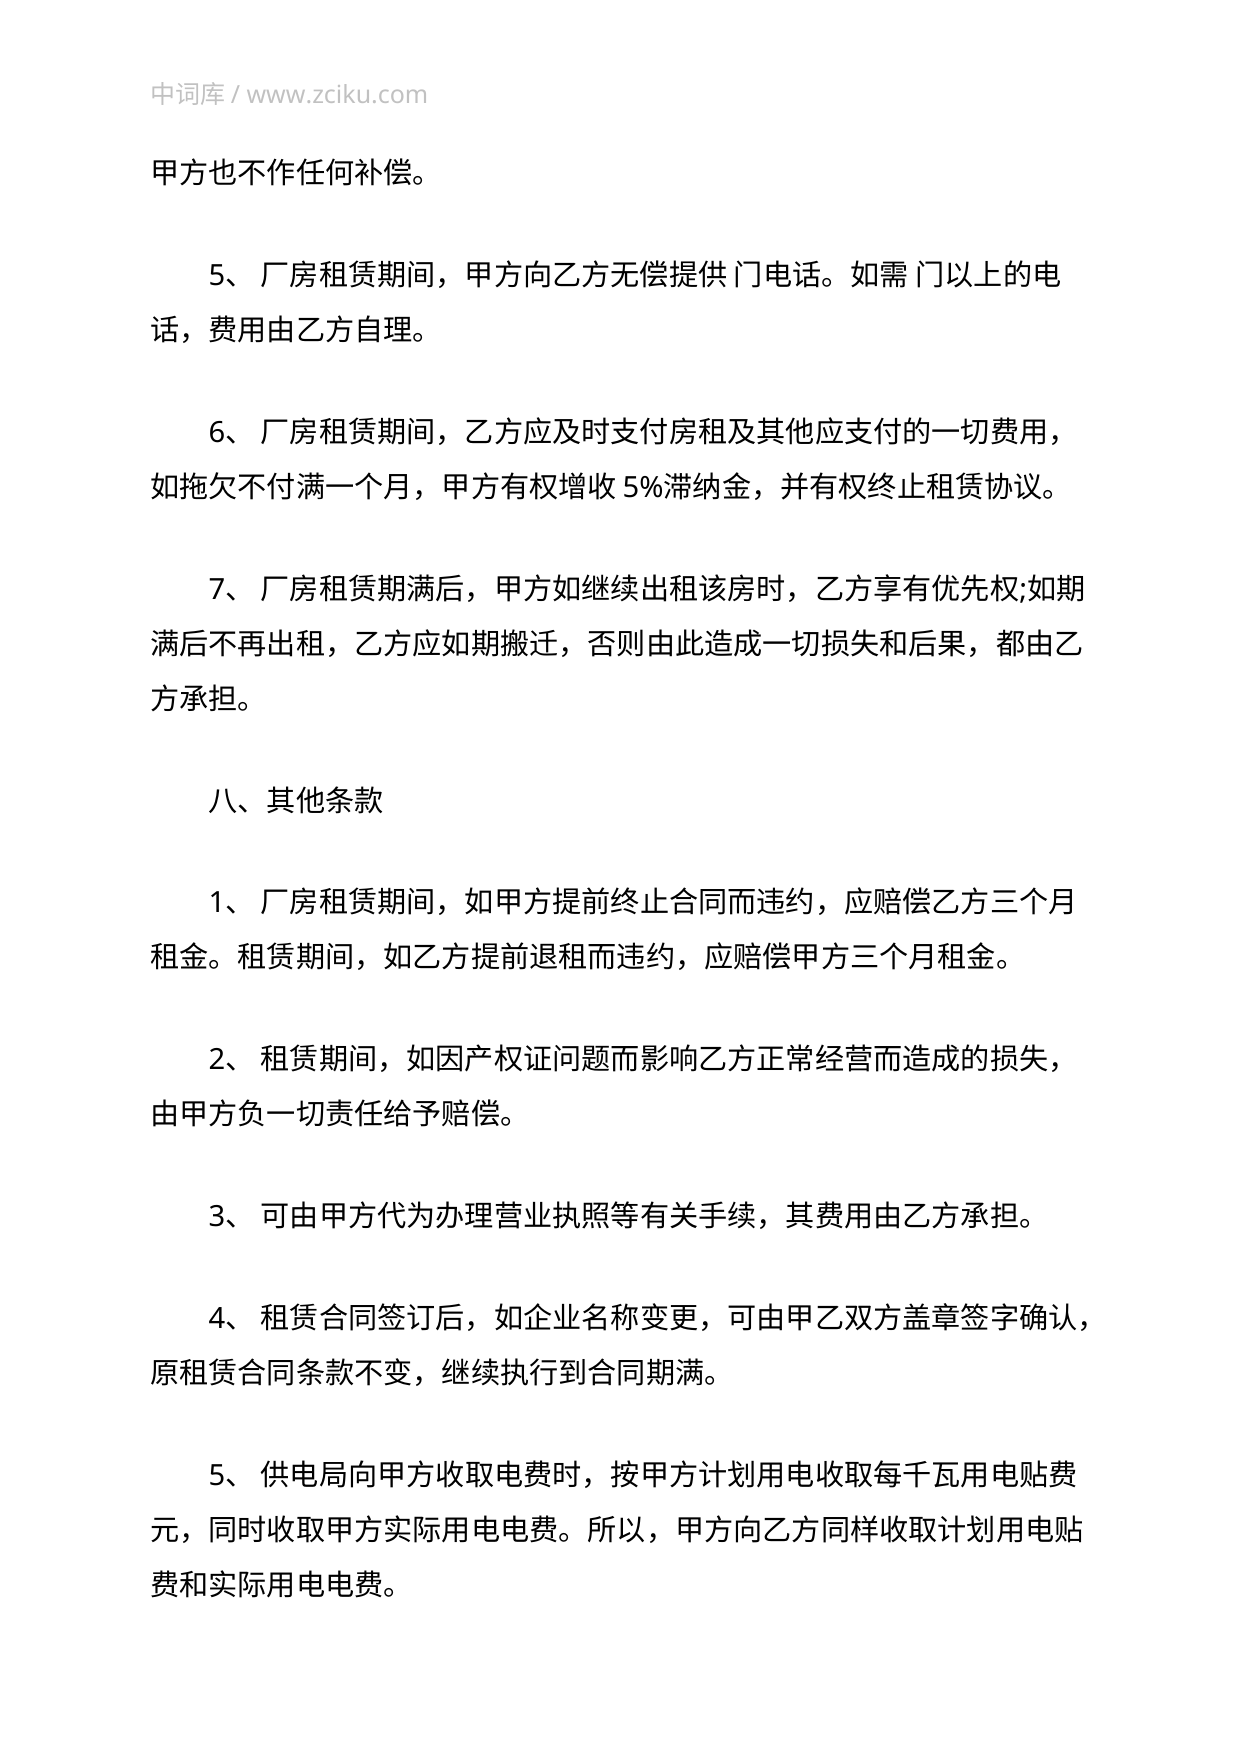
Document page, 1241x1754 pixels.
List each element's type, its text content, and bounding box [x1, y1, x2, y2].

text 6、 厂房租赁期间，乙方应及时支付房租及其他应支付的一切费用，如拖欠不付满一个月，甲方有权增收5%滞纳金，并有权终止租赁协议。 [150, 408, 1090, 506]
text 八、其他条款 [150, 777, 1090, 819]
text 7、 厂房租赁期满后，甲方如继续出租该房时，乙方享有优先权;如期满后不再出租，乙方应如期搬迁，否则由此造成一切损失和后果，都由乙方承担。 [150, 566, 1090, 718]
text 3、 可由甲方代为办理营业执照等有关手续，其费用由乙方承担。 [150, 1192, 1090, 1235]
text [150, 150, 1090, 192]
text 5、 供电局向甲方收取电费时，按甲方计划用电收取每千瓦用电贴费 元，同时收取甲方实际用电电费。所以，甲方向乙方同样收取计划用电贴费和实际用电电费。 [150, 1451, 1090, 1603]
text 1、 厂房租赁期间，如甲方提前终止合同而违约，应赔偿乙方三个月租金。租赁期间，如乙方提前退租而违约，应赔偿甲方三个月租金。 [150, 879, 1090, 976]
text 4、 租赁合同签订后，如企业名称变更，可由甲乙双方盖章签字确认，原租赁合同条款不变，继续执行到合同期满。 [150, 1294, 1090, 1392]
text 2、 租赁期间，如因产权证问题而影响乙方正常经营而造成的损失，由甲方负一切责任给予赔偿。 [150, 1036, 1090, 1133]
text 5、 厂房租赁期间，甲方向乙方无偿提供 门电话。如需 门以上的电话，费用由乙方自理。 [150, 252, 1090, 349]
